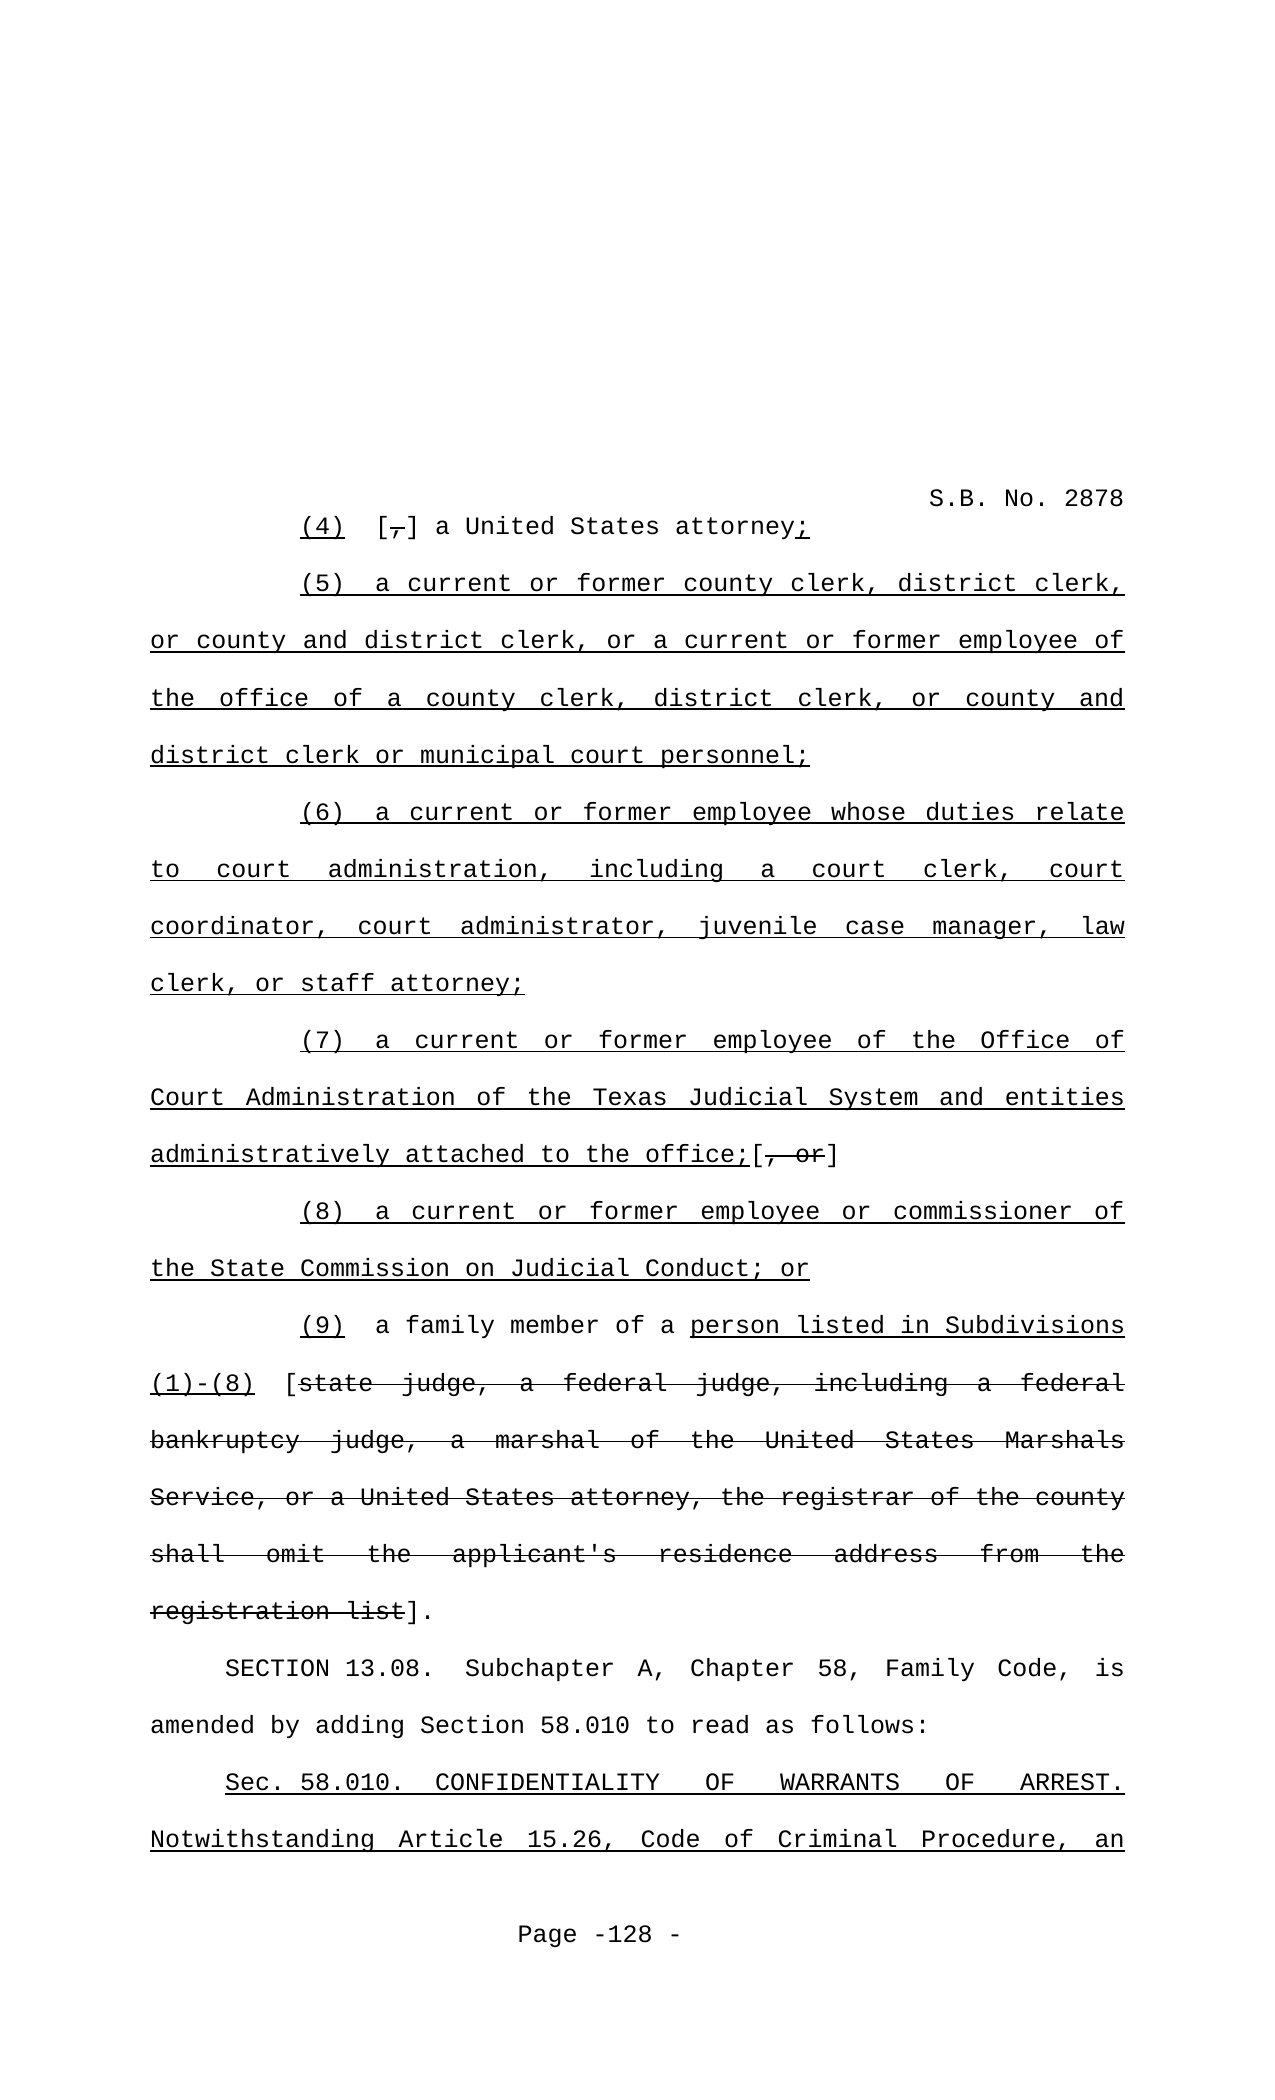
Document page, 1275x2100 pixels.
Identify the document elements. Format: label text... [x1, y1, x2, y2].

text (9) a family member of a person listed in Subdivisions (1)-(8) [state judge, a federal judge, including a federal bankruptcy judge, a marshal of the United States Marshals Service, or a United States attorney, the registrar of the county shall omit the applicant's residence address from the registration list]. [150, 1556, 1125, 1627]
text (7) a current or former employee of the Office of Court Administration of the Texas Judicial System and entities administratively attached to the office;[, or] [150, 1110, 1125, 1170]
text (6) a current or former employee whose duties relate to court administration, including a court clerk, court coordinator, court administrator, juvenile case manager, law clerk, or staff attorney; [150, 881, 1125, 937]
text (4) [,] a United States attorney; [150, 514, 1125, 542]
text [150, 1769, 1125, 1850]
text (6) a current or former employee whose duties relate to court administration, including a court clerk, court coordinator, court administrator, juvenile case manager, law clerk, or staff attorney; [150, 938, 1125, 999]
text (5) a current or former county clerk, district clerk, or county and district clerk, or a current or former employee of the office of a county clerk, district clerk, or county and district clerk or municipal court personnel; [150, 710, 1125, 771]
text (7) a current or former employee of the Office of Court Administration of the Texas Judicial System and entities administratively attached to the office;[, or] [150, 1027, 1125, 1108]
text (9) a family member of a person listed in Subdivisions (1)-(8) [state judge, a federal judge, including a federal bankruptcy judge, a marshal of the United States Marshals Service, or a United States attorney, the registrar of the county shall omit the applicant's residence address from the registration list]. [150, 1442, 1125, 1498]
text (8) a current or former employee or commissioner of the State Commission on Judicial Conduct; or [150, 1199, 1125, 1284]
text (5) a current or former county clerk, district clerk, or county and district clerk, or a current or former employee of the office of a county clerk, district clerk, or county and district clerk or municipal court personnel; [150, 571, 1125, 651]
text (9) a family member of a person listed in Subdivisions (1)-(8) [state judge, a federal judge, including a federal bankruptcy judge, a marshal of the United States Marshals Service, or a United States attorney, the registrar of the county shall omit the applicant's residence address from the registration list]. [150, 1499, 1125, 1555]
text (9) a family member of a person listed in Subdivisions (1)-(8) [state judge, a federal judge, including a federal bankruptcy judge, a marshal of the United States Marshals Service, or a United States attorney, the registrar of the county shall omit the applicant's residence address from the registration list]. [150, 1313, 1125, 1441]
text (5) a current or former county clerk, district clerk, or county and district clerk, or a current or former employee of the office of a county clerk, district clerk, or county and district clerk or municipal court personnel; [150, 653, 1125, 708]
text (6) a current or former employee whose duties relate to court administration, including a court clerk, court coordinator, court administrator, juvenile case manager, law clerk, or staff attorney; [150, 799, 1125, 880]
text SECTION 13.08. Subchapter A, Chapter 58, Family Code, is amended by adding Section 58.010 to read as follows: [150, 1655, 1125, 1741]
